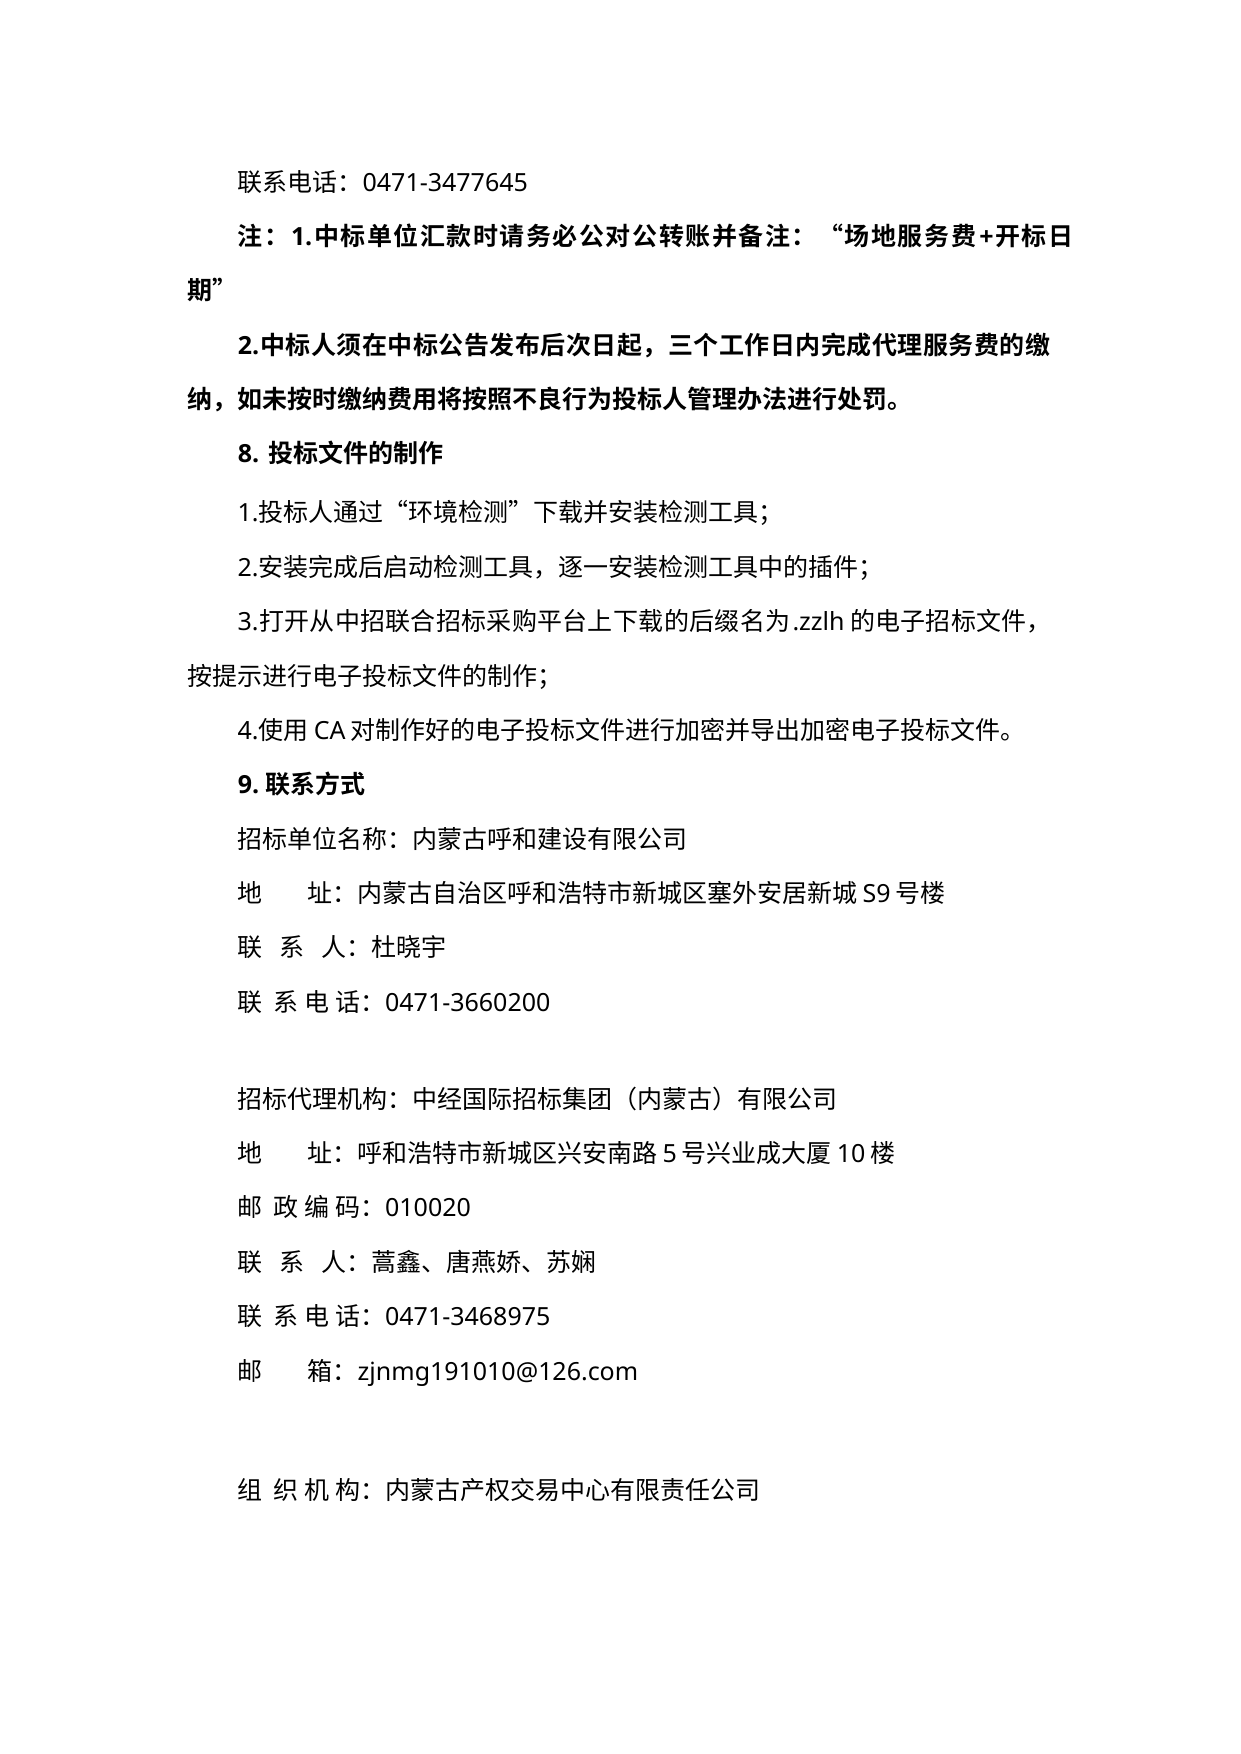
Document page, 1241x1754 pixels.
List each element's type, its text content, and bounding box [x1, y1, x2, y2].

text 2.安装完成后启动检测工具，逐一安装检测工具中的插件； [187, 547, 1053, 583]
text 1.投标人通过“环境检测”下载并安装检测工具； [187, 493, 1053, 529]
text 9. 联系方式 [187, 765, 1053, 801]
text 邮 政 编 码：010020 [187, 1188, 1053, 1224]
text 3.打开从中招联合招标采购平台上下载的后缀名为.zzlh的电子招标文件，按提示进行电子投标文件的制作； [187, 602, 1053, 692]
text 地 址：呼和浩特市新城区兴安南路5号兴业成大厦10楼 [187, 1133, 1053, 1170]
text 联 系 人：蒿鑫、唐燕娇、苏娴 [187, 1242, 1053, 1278]
text 组 织 机 构：内蒙古产权交易中心有限责任公司 [187, 1456, 1053, 1521]
text 招标代理机构：中经国际招标集团（内蒙古）有限公司 [187, 1079, 1053, 1115]
text 4.使用CA对制作好的电子投标文件进行加密并导出加密电子投标文件。 [187, 710, 1053, 747]
text 联 系 电 话：0471-3468975 [187, 1297, 1053, 1333]
text 联 系 电 话：0471-3660200 [187, 982, 1053, 1018]
text 招标单位名称：内蒙古呼和建设有限公司 [187, 819, 1053, 855]
text 注：1.中标单位汇款时请务必公对公转账并备注：“场地服务费+开标日期” [187, 216, 1073, 307]
text 联 系 人：杜晓宇 [187, 928, 1053, 964]
text 8. 投标文件的制作 [187, 434, 1053, 470]
text 联系电话：0471-3477645 [187, 162, 1053, 198]
text 地 址：内蒙古自治区呼和浩特市新城区塞外安居新城S9号楼 [187, 873, 1053, 910]
text 2.中标人须在中标公告发布后次日起，三个工作日内完成代理服务费的缴纳，如未按时缴纳费用将按照不良行为投标人管理办法进行处罚。 [187, 325, 1053, 416]
text 邮 箱：zjnmg191010@126.com [187, 1351, 1053, 1387]
